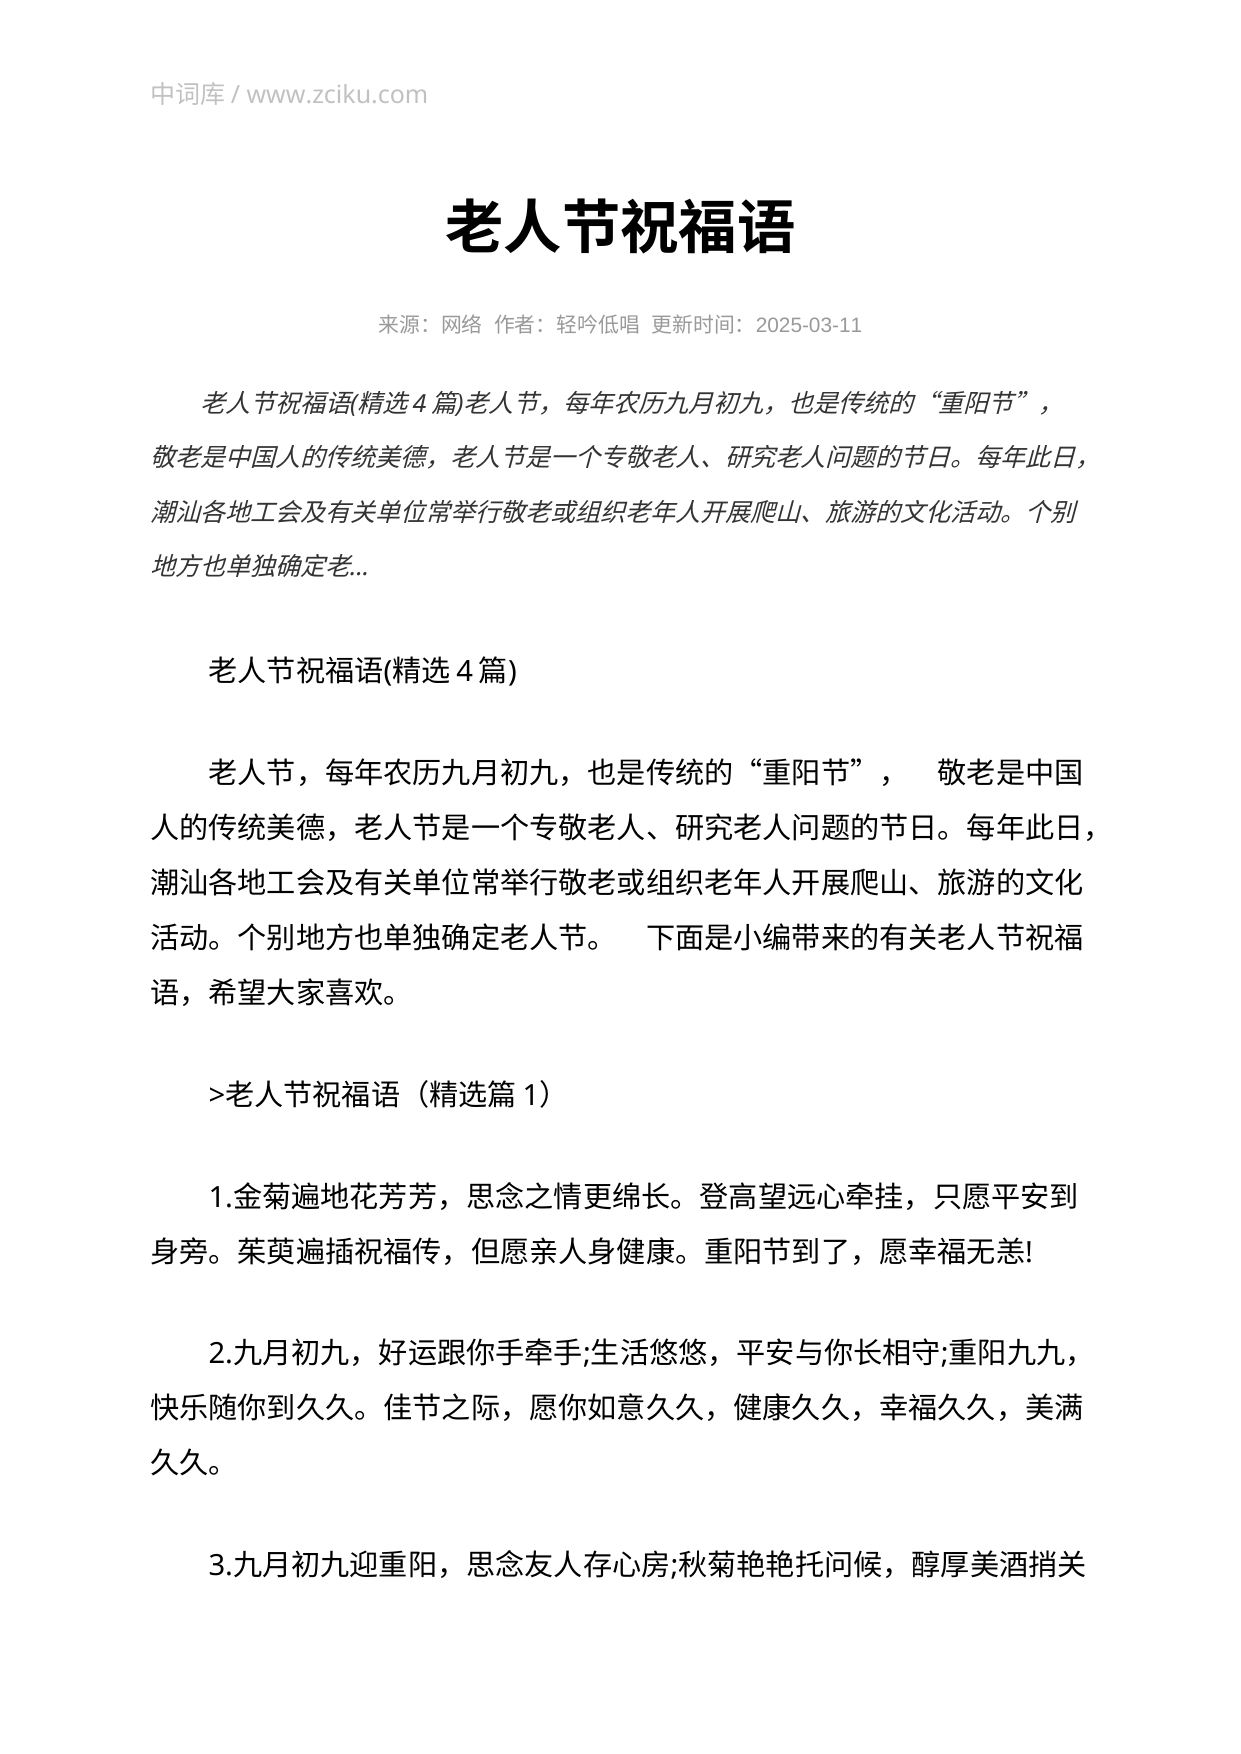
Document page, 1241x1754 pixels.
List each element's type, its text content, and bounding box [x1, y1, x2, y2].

subtitle 老人节祝福语 [150, 181, 1090, 266]
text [150, 1542, 1090, 1584]
text 1.金菊遍地花芳芳，思念之情更绵长。登高望远心牵挂，只愿平安到身旁。茱萸遍插祝福传，但愿亲人身健康。重阳节到了，愿幸福无恙! [150, 1173, 1090, 1271]
text 2.九月初九，好运跟你手牵手;生活悠悠，平安与你长相守;重阳九九，快乐随你到久久。佳节之际，愿你如意久久，健康久久，幸福久久，美满久久。 [150, 1330, 1090, 1482]
text 来源：网络 作者：轻吟低唱 更新时间：2025-03-11 [150, 313, 1090, 337]
text >老人节祝福语（精选篇1） [150, 1071, 1090, 1113]
text 老人节，每年农历九月初九，也是传统的“重阳节”， 敬老是中国人的传统美德，老人节是一个专敬老人、研究老人问题的节日。每年此日，潮汕各地工会及有关单位常举行敬老或组织老年人开展爬山、旅游的文化活动。个别地方也单独确定老人节。 下面是小编带来的有关老人节祝福语，希望大家喜欢。 [150, 750, 1090, 1012]
text 老人节祝福语(精选4篇)老人节，每年农历九月初九，也是传统的“重阳节”， 敬老是中国人的传统美德，老人节是一个专敬老人、研究老人问题的节日。每年此日，潮汕各地工会及有关单位常举行敬老或组织老年人开展爬山、旅游的文化活动。个别地方也单独确定老... [150, 383, 1090, 583]
text 老人节祝福语(精选4篇) [150, 648, 1090, 690]
